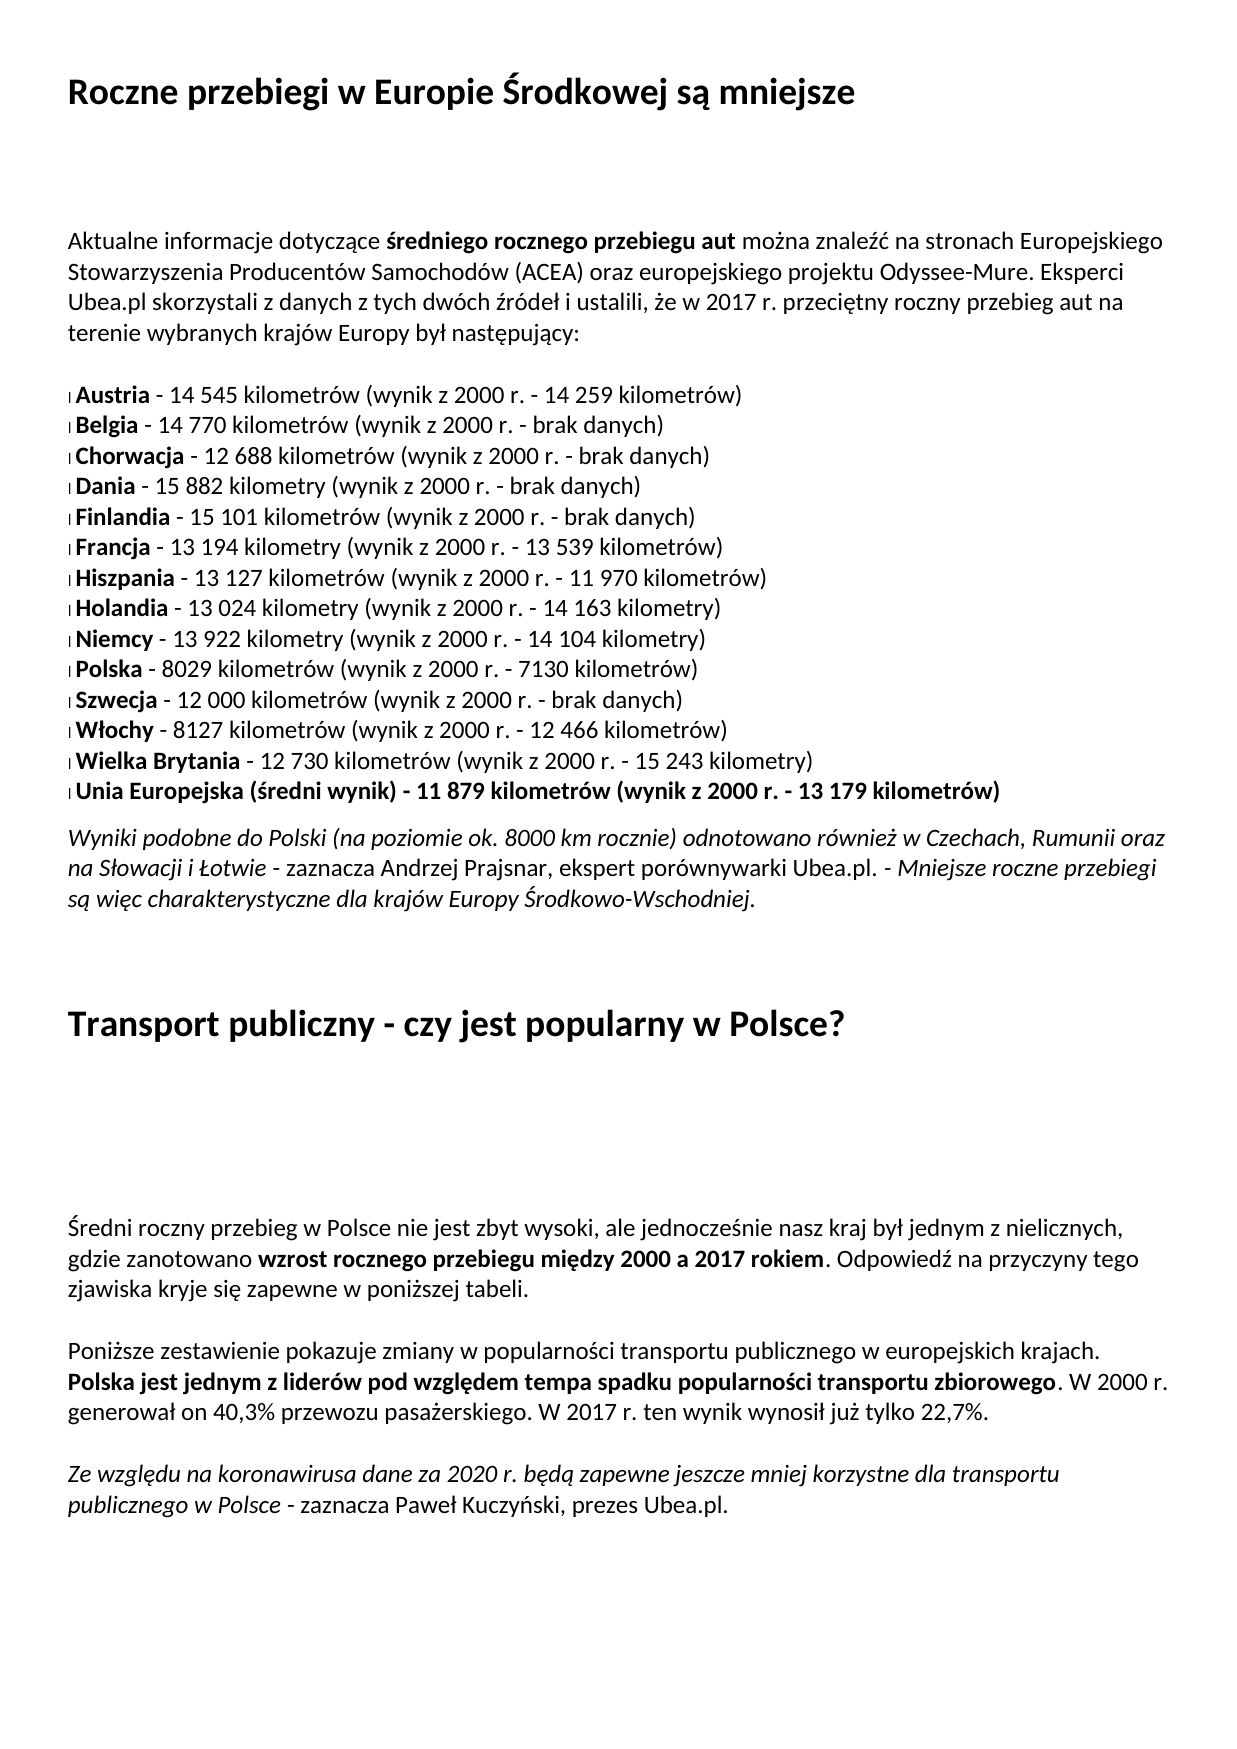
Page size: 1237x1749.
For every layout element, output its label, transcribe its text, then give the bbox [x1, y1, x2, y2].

text Ze względu na koronawirusa dane za 2020 r. będą zapewne jeszcze mniej korzystne dla transportu publicznego w Polsce - zaznacza Paweł Kuczyński, prezes Ubea.pl. [68, 1458, 1169, 1519]
text l Belgia - 14 770 kilometrów (wynik z 2000 r. - brak danych) [68, 409, 1169, 440]
text l Holandia - 13 024 kilometry (wynik z 2000 r. - 14 163 kilometry) [68, 592, 1169, 623]
text Średni roczny przebieg w Polsce nie jest zbyt wysoki, ale jednocześnie nasz kraj był jednym z nielicznych, gdzie zanotowano wzrost rocznego przebiegu między 2000 a 2017 rokiem. Odpowiedź na przyczyny tego zjawiska kryje się zapewne w poniższej tabeli. [68, 1213, 1169, 1304]
text l Włochy - 8127 kilometrów (wynik z 2000 r. - 12 466 kilometrów) [68, 714, 1169, 745]
text l Dania - 15 882 kilometry (wynik z 2000 r. - brak danych) [68, 470, 1169, 501]
text l Hiszpania - 13 127 kilometrów (wynik z 2000 r. - 11 970 kilometrów) [68, 562, 1169, 592]
text l Szwecja - 12 000 kilometrów (wynik z 2000 r. - brak danych) [68, 684, 1169, 714]
text l Niemcy - 13 922 kilometry (wynik z 2000 r. - 14 104 kilometry) [68, 623, 1169, 653]
text Wyniki podobne do Polski (na poziomie ok. 8000 km rocznie) odnotowano również w Czechach, Rumunii oraz na Słowacji i Łotwie - zaznacza Andrzej Prajsnar, ekspert porównywarki Ubea.pl. - Mniejsze roczne przebiegi są więc charakterystyczne dla krajów Europy Środkowo-Wschodniej. [68, 822, 1169, 913]
text Aktualne informacje dotyczące średniego rocznego przebiegu aut można znaleźć na stronach Europejskiego Stowarzyszenia Producentów Samochodów (ACEA) oraz europejskiego projektu Odyssee-Mure. Eksperci Ubea.pl skorzystali z danych z tych dwóch źródeł i ustalili, że w 2017 r. przeciętny roczny przebieg aut na terenie wybranych krajów Europy był następujący: [68, 225, 1169, 347]
text l Finlandia - 15 101 kilometrów (wynik z 2000 r. - brak danych) [68, 501, 1169, 531]
text l Austria - 14 545 kilometrów (wynik z 2000 r. - 14 259 kilometrów) [68, 379, 1169, 409]
text l Polska - 8029 kilometrów (wynik z 2000 r. - 7130 kilometrów) [68, 653, 1169, 684]
text Roczne przebiegi w Europie Środkowej są mniejsze [68, 68, 1169, 113]
text l Francja - 13 194 kilometry (wynik z 2000 r. - 13 539 kilometrów) [68, 531, 1169, 562]
text l Chorwacja - 12 688 kilometrów (wynik z 2000 r. - brak danych) [68, 440, 1169, 470]
text l Wielka Brytania - 12 730 kilometrów (wynik z 2000 r. - 15 243 kilometry) [68, 745, 1169, 776]
text Poniższe zestawienie pokazuje zmiany w popularności transportu publicznego w europejskich krajach. Polska jest jednym z liderów pod względem tempa spadku popularności transportu zbiorowego. W 2000 r. generował on 40,3% przewozu pasażerskiego. W 2017 r. ten wynik wynosił już tylko 22,7%. [68, 1335, 1169, 1427]
text l Unia Europejska (średni wynik) - 11 879 kilometrów (wynik z 2000 r. - 13 179 kilometrów) [68, 776, 1169, 806]
text Transport publiczny - czy jest popularny w Polsce? [68, 1000, 1169, 1046]
